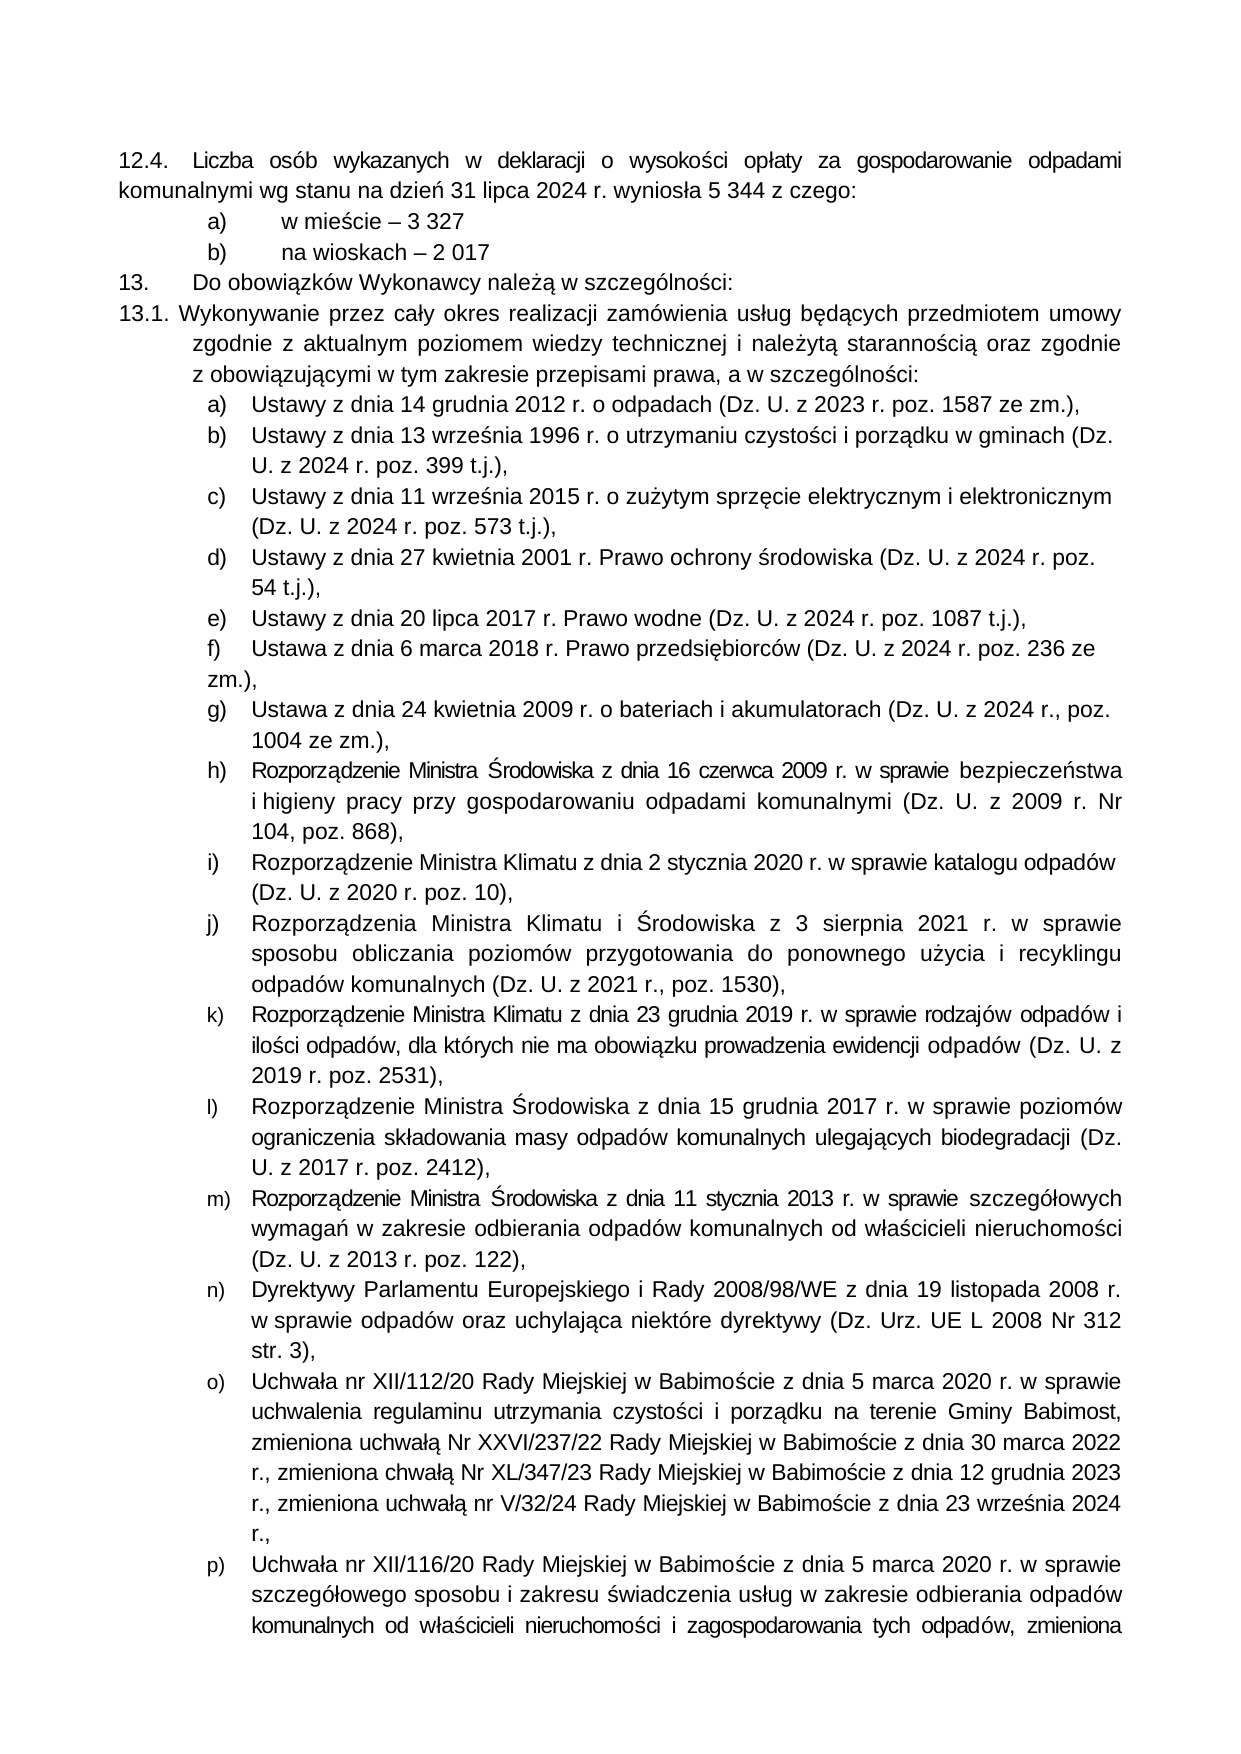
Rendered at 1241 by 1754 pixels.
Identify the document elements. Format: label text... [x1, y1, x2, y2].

text 13. Do obowiązków Wykonawcy należą w szczególności: [118, 266, 1122, 297]
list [207, 1548, 1122, 1639]
list Ustawy z dnia 11 września 2015 r. o zużytym sprzęcie elektrycznym i elektronicznym (Dz. U. z 2024 r. poz. 573 t.j.), [207, 480, 1122, 541]
text 12.4. Liczba osób wykazanych w deklaracji o wysokości opłaty za gospodarowanie odpadami komunalnymi wg stanu na dzień 31 lipca 2024 r. wyniosła 5 344 z czego: [118, 144, 1122, 205]
list Ustawy z dnia 14 grudnia 2012 r. o odpadach (Dz. U. z 2023 r. poz. 1587 ze zm.), [207, 388, 1122, 419]
text 13.1. Wykonywanie przez cały okres realizacji zamówienia usług będących przedmiotem umowy zgodnie z aktualnym poziomem wiedzy technicznej i należytą starannością oraz zgodnie z obowiązującymi w tym zakresie przepisami prawa, a w szczególności: [118, 297, 1121, 388]
list Ustawy z dnia 13 września 1996 r. o utrzymaniu czystości i porządku w gminach (Dz. U. z 2024 r. poz. 399 t.j.), [207, 419, 1122, 480]
list Ustawy z dnia 20 lipca 2017 r. Prawo wodne (Dz. U. z 2024 r. poz. 1087 t.j.), [207, 602, 1122, 632]
list Rozporządzenie Ministra Środowiska z dnia 16 czerwca 2009 r. w sprawie bezpieczeństwa i higieny pracy przy gospodarowaniu odpadami komunalnymi (Dz. U. z 2009 r. Nr 104, poz. 868), [207, 754, 1122, 846]
list Rozporządzenie Ministra Środowiska z dnia 11 stycznia 2013 r. w sprawie szczegółowych wymagań w zakresie odbierania odpadów komunalnych od właścicieli nieruchomości (Dz. U. z 2013 r. poz. 122), [207, 1182, 1122, 1273]
list w mieście – 3 327 [207, 205, 1122, 236]
list Rozporządzenie Ministra Klimatu z dnia 23 grudnia 2019 r. w sprawie rodzajów odpadów i ilości odpadów, dla których nie ma obowiązku prowadzenia ewidencji odpadów (Dz. U. z 2019 r. poz. 2531), [207, 998, 1122, 1090]
list Ustawy z dnia 27 kwietnia 2001 r. Prawo ochrony środowiska (Dz. U. z 2024 r. poz. 54 t.j.), [207, 541, 1122, 602]
text (Dz. U. z 2020 r. poz. 10), [207, 876, 1122, 907]
list Rozporządzenie Ministra Klimatu z dnia 2 stycznia 2020 r. w sprawie katalogu odpadów [207, 846, 1122, 876]
list na wioskach – 2 017 [207, 236, 1122, 266]
list Rozporządzenia Ministra Klimatu i Środowiska z 3 sierpnia 2021 r. w sprawie sposobu obliczania poziomów przygotowania do ponownego użycia i recyklingu odpadów komunalnych (Dz. U. z 2021 r., poz. 1530), [207, 907, 1122, 998]
list Ustawa z dnia 24 kwietnia 2009 r. o bateriach i akumulatorach (Dz. U. z 2024 r., poz. 1004 ze zm.), [207, 693, 1122, 754]
list Dyrektywy Parlamentu Europejskiego i Rady 2008/98/WE z dnia 19 listopada 2008 r. w sprawie odpadów oraz uchylająca niektóre dyrektywy (Dz. Urz. UE L 2008 Nr 312 str. 3), [207, 1273, 1122, 1365]
list Rozporządzenie Ministra Środowiska z dnia 15 grudnia 2017 r. w sprawie poziomów ograniczenia składowania masy odpadów komunalnych ulegających biodegradacji (Dz. U. z 2017 r. poz. 2412), [207, 1090, 1122, 1182]
list Uchwała nr XII/112/20 Rady Miejskiej w Babimoście z dnia 5 marca 2020 r. w sprawie uchwalenia regulaminu utrzymania czystości i porządku na terenie Gminy Babimost, zmieniona uchwałą Nr XXVI/237/22 Rady Miejskiej w Babimoście z dnia 30 marca 2022 r., zmieniona chwałą Nr XL/347/23 Rady Miejskiej w Babimoście z dnia 12 grudnia 2023 r., zmieniona uchwałą nr V/32/24 Rady Miejskiej w Babimoście z dnia 23 września 2024 r., [207, 1365, 1122, 1548]
list Ustawa z dnia 6 marca 2018 r. Prawo przedsiębiorców (Dz. U. z 2024 r. poz. 236 ze zm.), [207, 632, 1122, 693]
